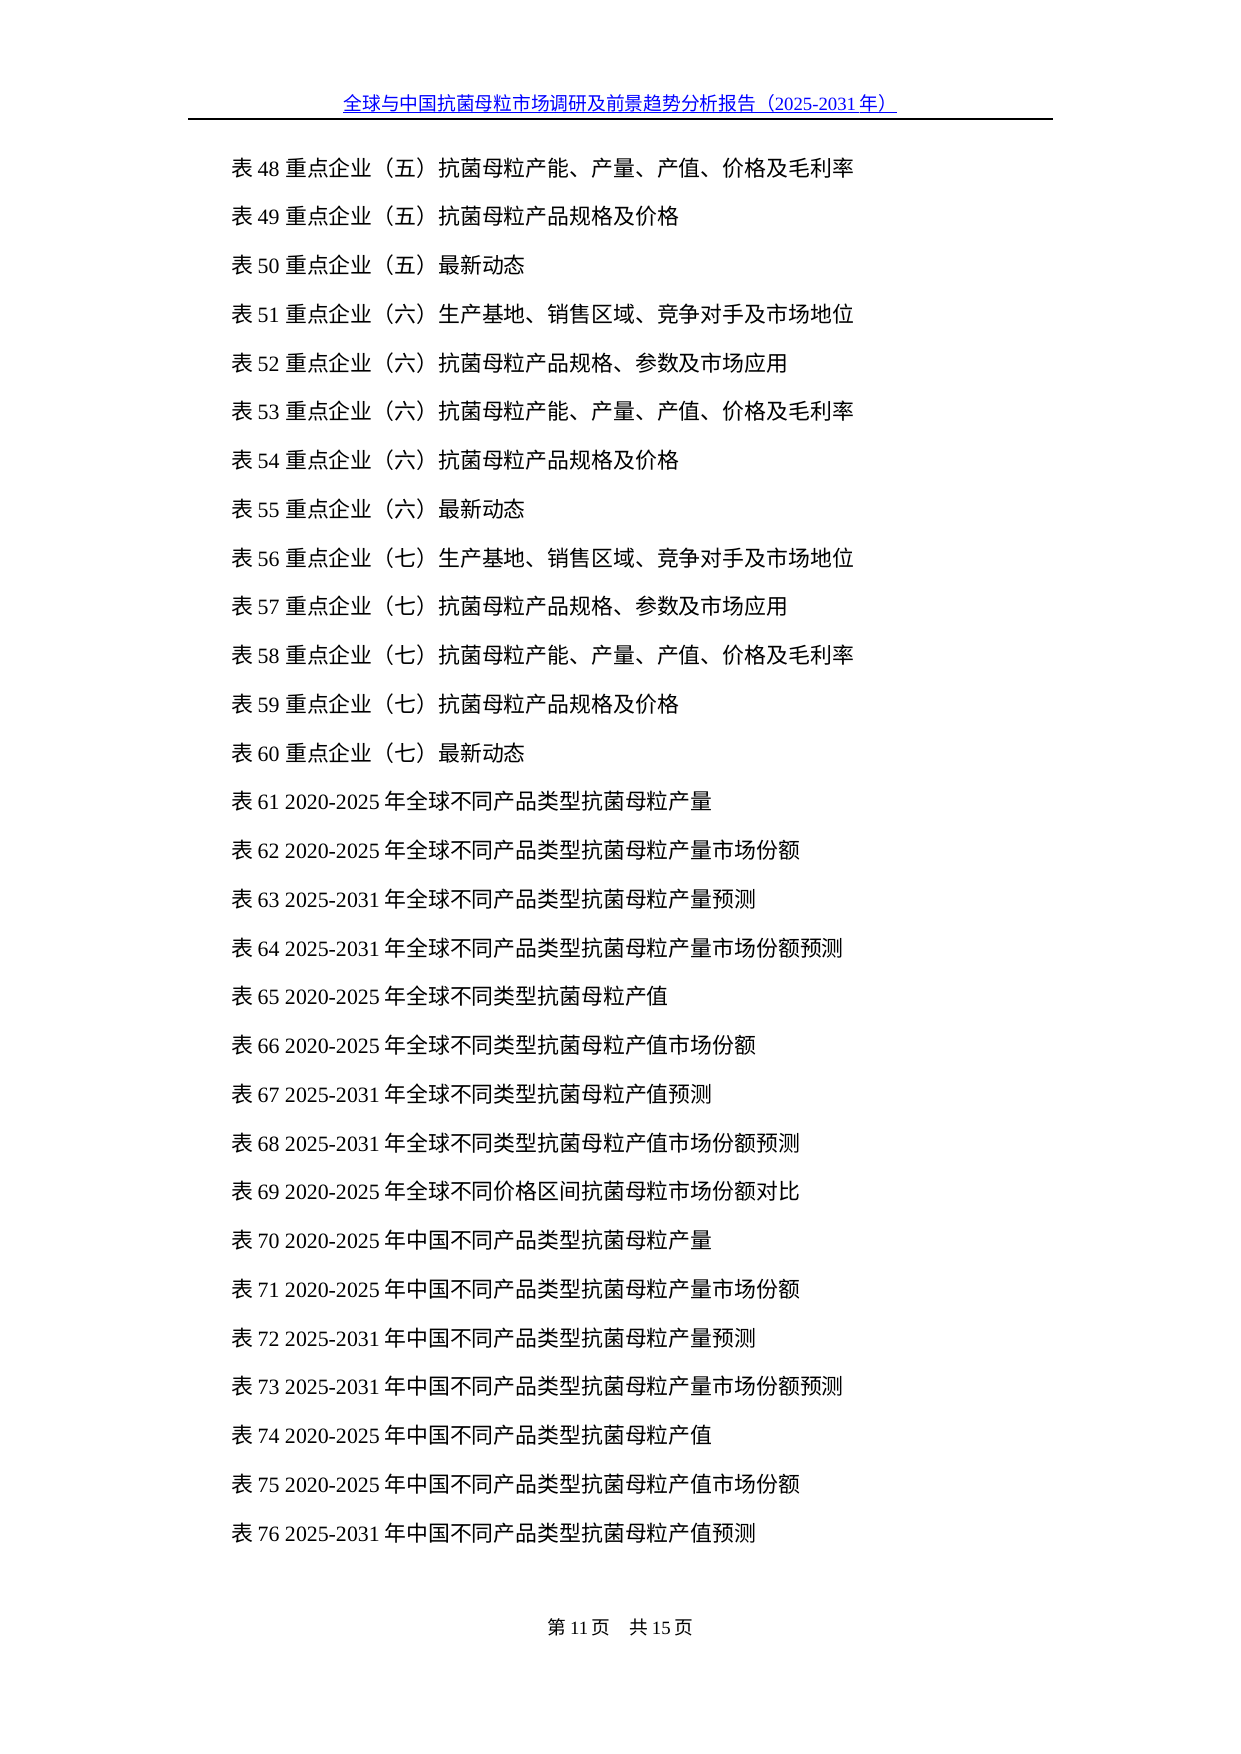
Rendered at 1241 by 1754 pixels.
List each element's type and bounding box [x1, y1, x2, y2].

text [187, 150, 1053, 1548]
